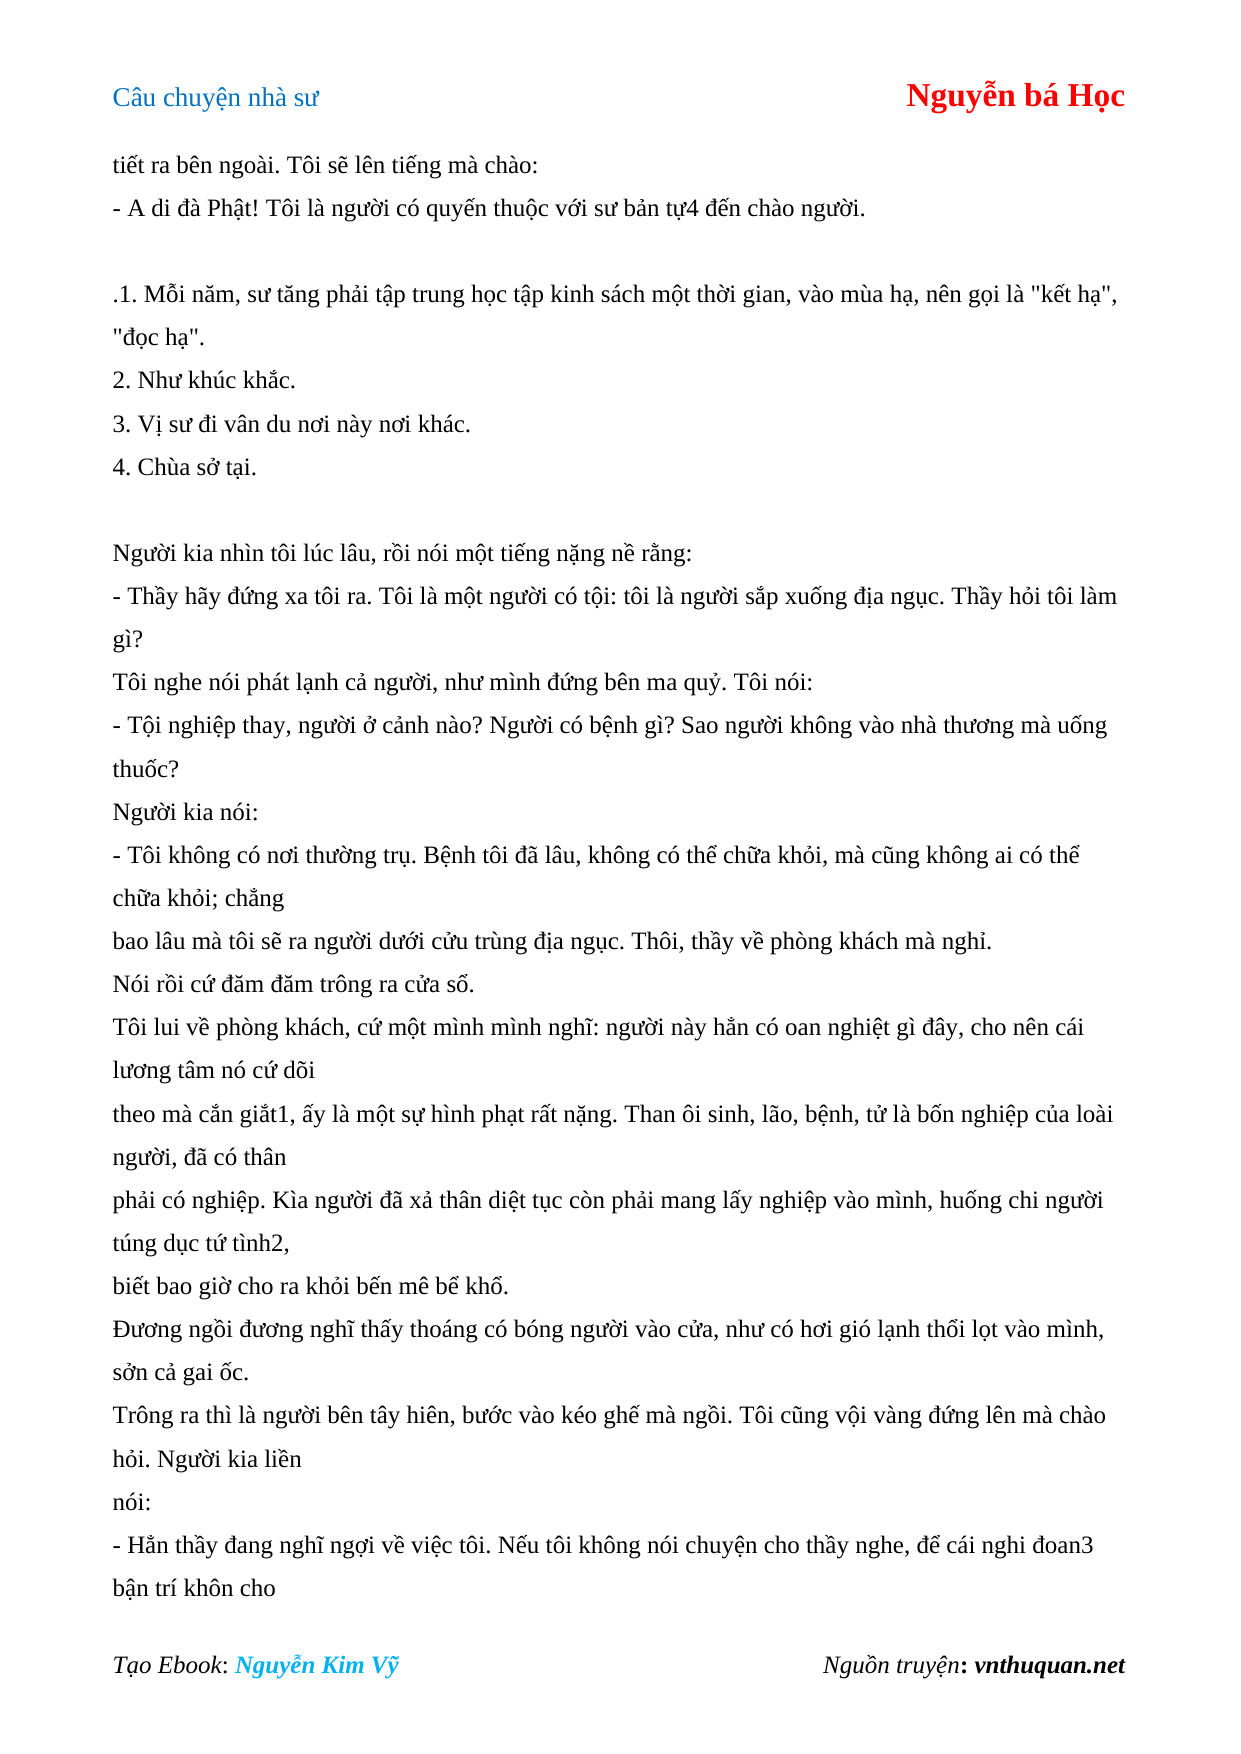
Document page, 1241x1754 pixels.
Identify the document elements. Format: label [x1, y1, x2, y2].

text [112, 150, 1128, 1602]
